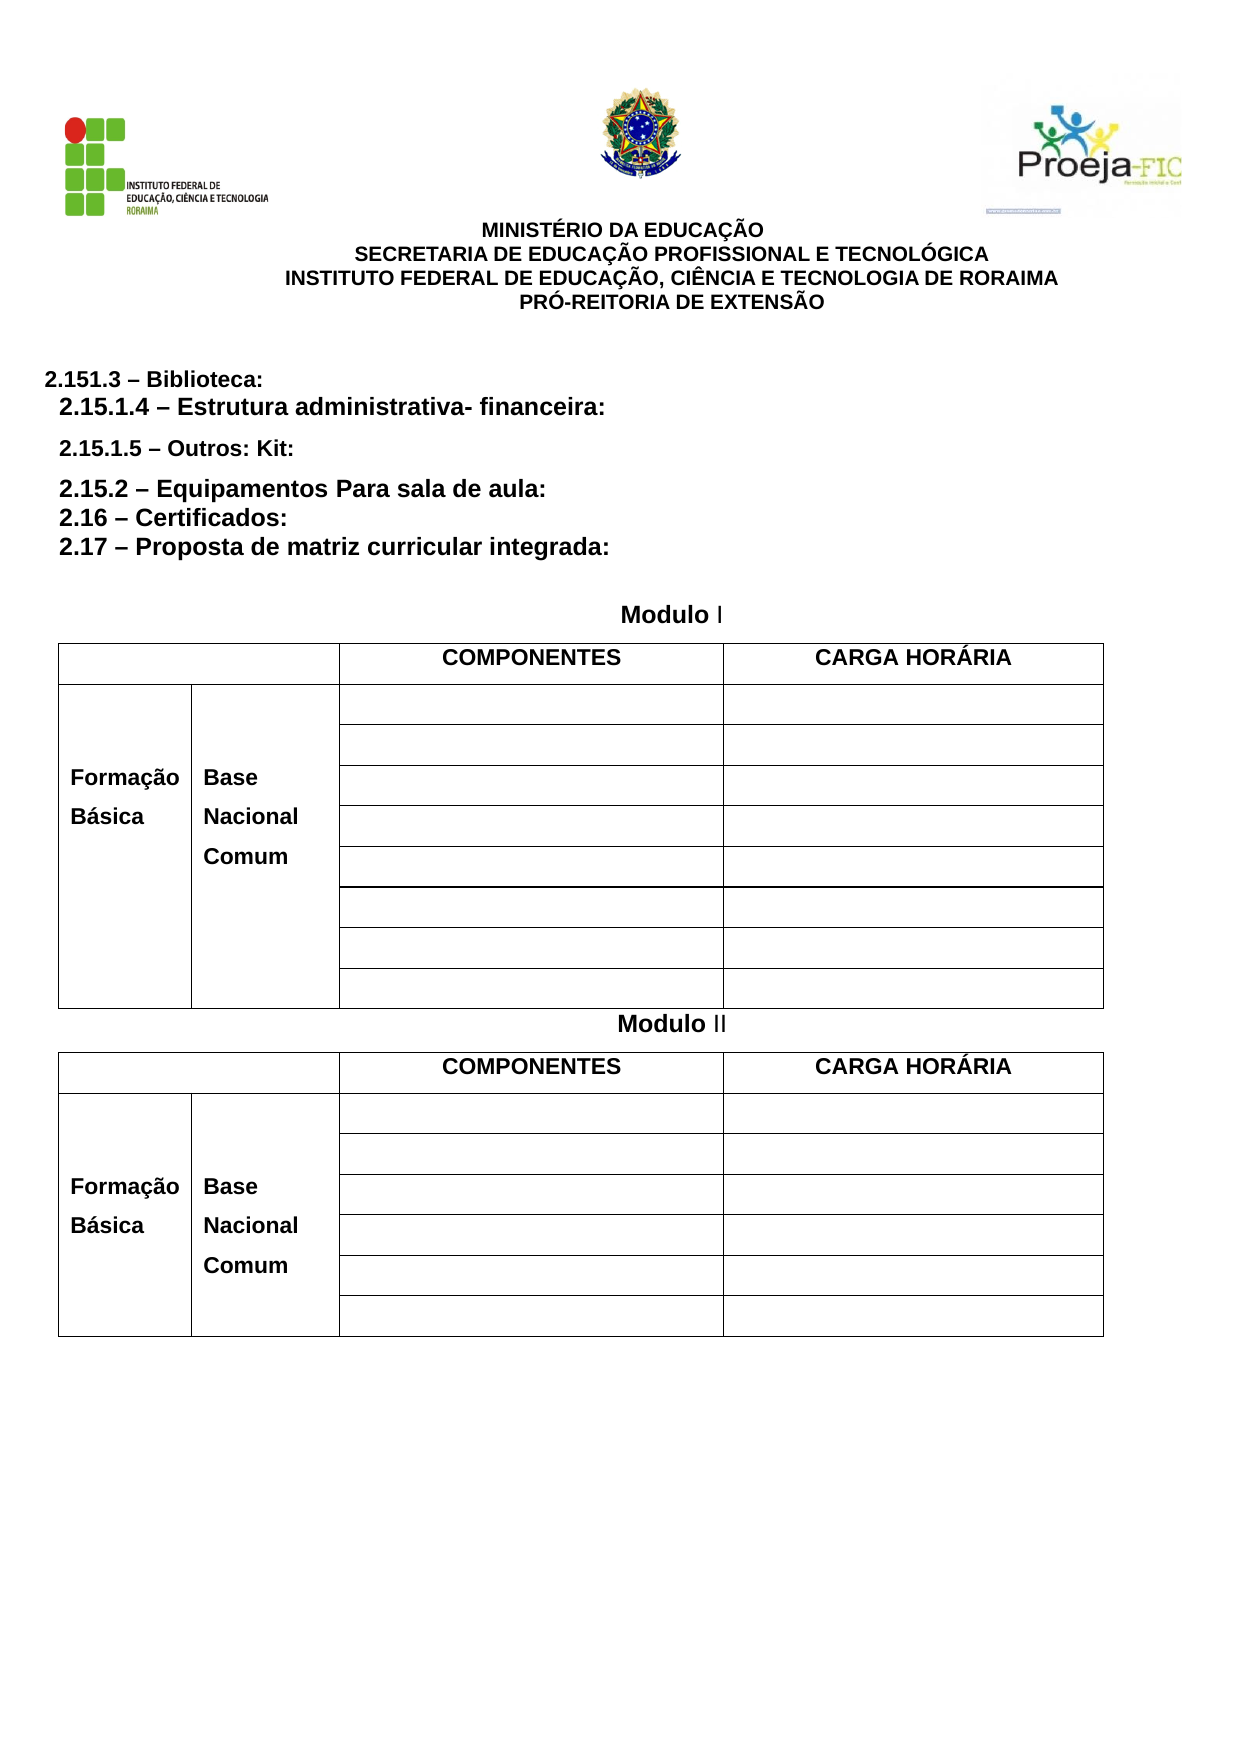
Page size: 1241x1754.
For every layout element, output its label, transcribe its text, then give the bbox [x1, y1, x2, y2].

text 2.151.3 – Biblioteca: [44, 366, 1181, 392]
text 2.17 – Proposta de matriz curricular integrada: [59, 532, 1181, 561]
table_cell [340, 1215, 723, 1255]
table_cell [724, 1256, 1103, 1295]
table_cell [724, 1134, 1103, 1174]
table_cell [340, 806, 723, 846]
table_cell Formação Básica [59, 1094, 191, 1336]
text Modulo I [162, 600, 1181, 629]
text 2.16 – Certificados: [59, 503, 1181, 532]
table_cell [340, 766, 723, 805]
table_cell [340, 1175, 723, 1214]
table_cell [340, 1296, 723, 1336]
table_cell [724, 1215, 1103, 1255]
picture [597, 84, 683, 181]
table_cell [340, 928, 723, 967]
table_cell [724, 766, 1103, 805]
table_cell [724, 1094, 1103, 1133]
table_header CARGA HORÁRIA [724, 1053, 1103, 1093]
table_cell Base Nacional Comum [192, 1094, 339, 1336]
table_cell [724, 928, 1103, 967]
table_cell [340, 1256, 723, 1295]
table_cell [340, 1094, 723, 1133]
table_cell [340, 725, 723, 765]
table_cell [724, 847, 1103, 886]
table_cell [724, 969, 1103, 1008]
table_cell Formação Básica [59, 685, 191, 1008]
text Modulo II [162, 1009, 1181, 1038]
table_cell [340, 847, 723, 886]
picture [981, 73, 1182, 218]
picture [64, 117, 269, 217]
table_header [59, 644, 339, 684]
table_cell [724, 1175, 1103, 1214]
table_cell [724, 685, 1103, 724]
table_cell [724, 806, 1103, 846]
text 2.15.1.4 – Estrutura administrativa- financeira: [59, 392, 1181, 421]
table_header COMPONENTES [340, 1053, 723, 1093]
table_cell [340, 685, 723, 724]
table_cell [340, 1134, 723, 1174]
table_header COMPONENTES [340, 644, 723, 684]
table_cell [340, 969, 723, 1008]
table_cell [340, 888, 723, 927]
table_cell Base Nacional Comum [192, 685, 339, 1008]
table_header [59, 1053, 339, 1093]
table_cell [724, 725, 1103, 765]
text 2.15.1.5 – Outros: Kit: [59, 435, 1181, 461]
table_cell [724, 1296, 1103, 1336]
table_cell [724, 888, 1103, 927]
text 2.15.2 – Equipamentos Para sala de aula: [59, 474, 1181, 503]
table_header CARGA HORÁRIA [724, 644, 1103, 684]
